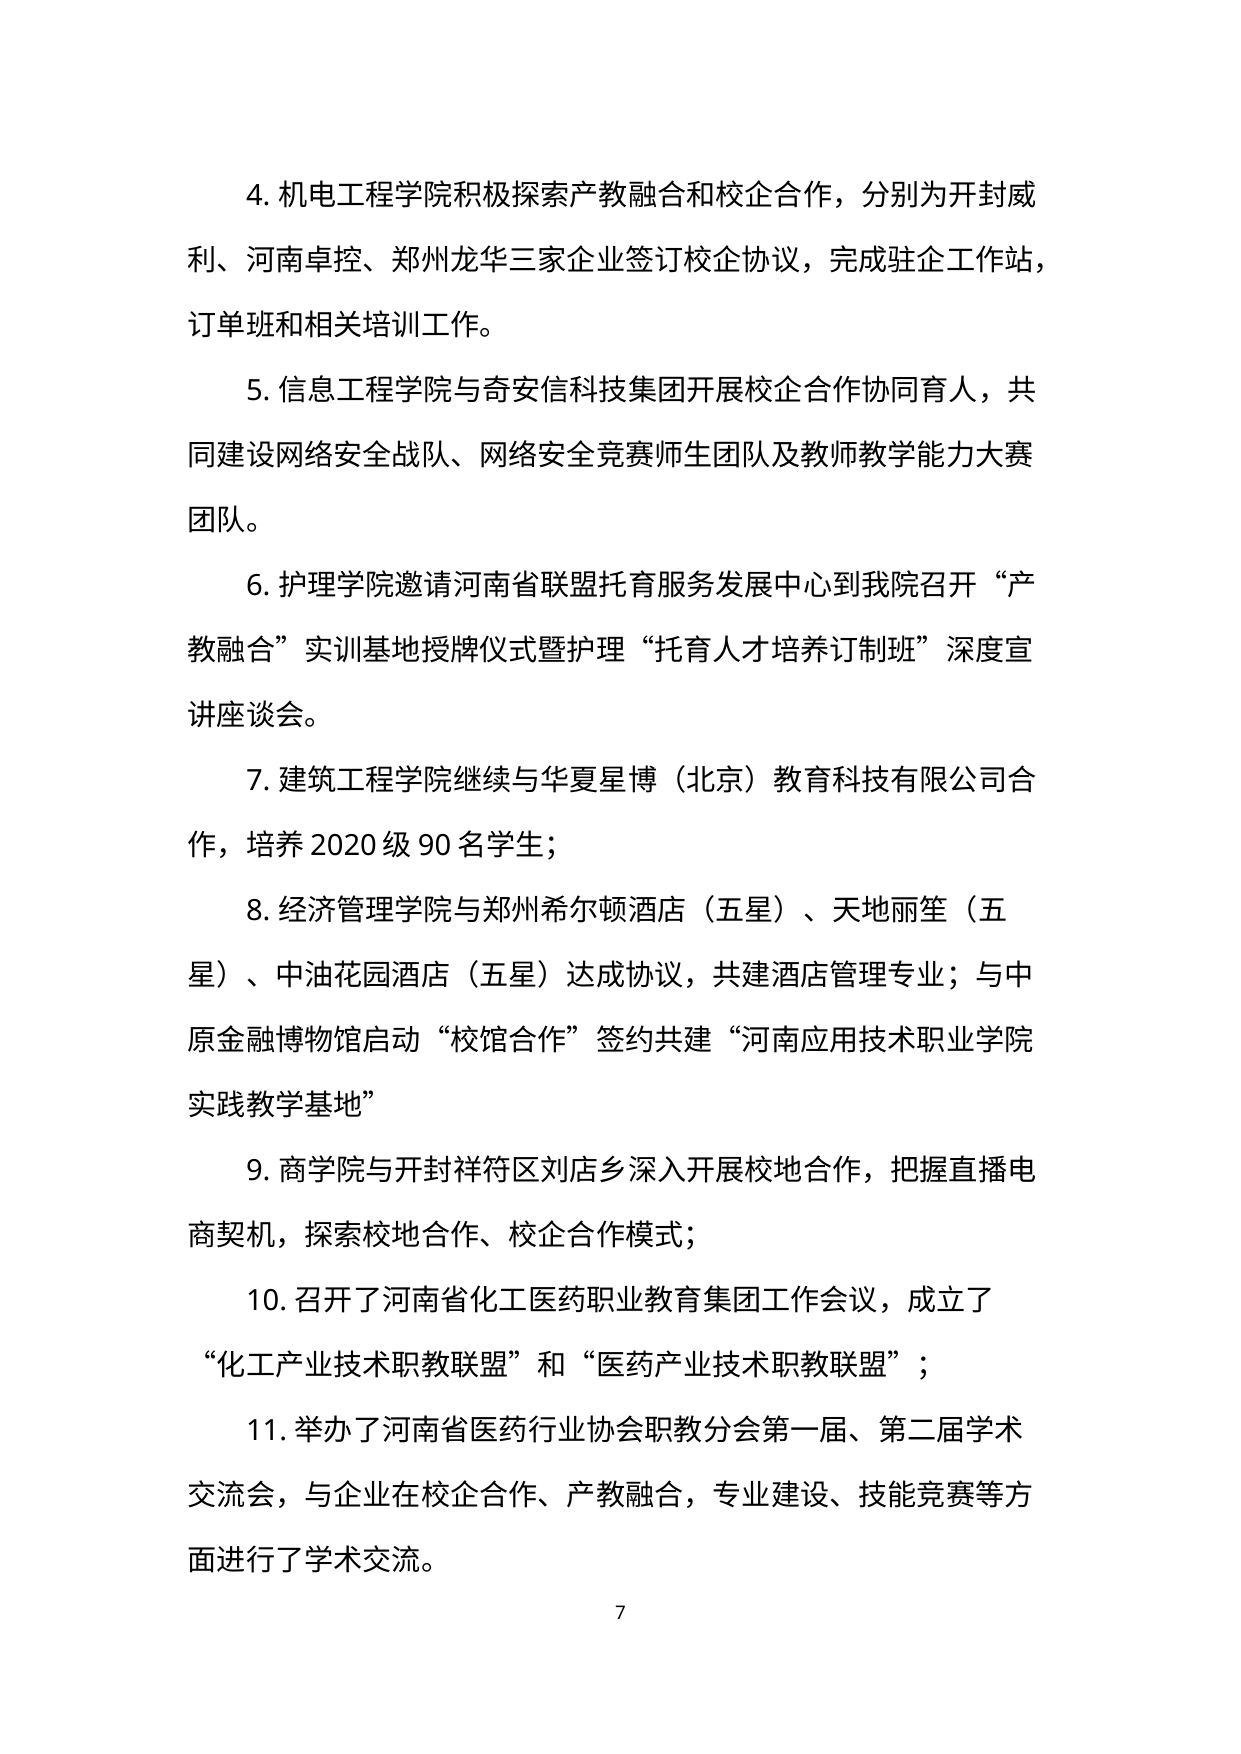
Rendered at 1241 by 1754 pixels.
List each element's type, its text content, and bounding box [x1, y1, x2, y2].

list 建筑工程学院继续与华夏星博（北京）教育科技有限公司合作，培养2020级90名学生； [187, 745, 1053, 875]
list 召开了河南省化工医药职业教育集团工作会议，成立了“化工产业技术职教联盟”和“医药产业技术职教联盟”； [187, 1265, 1053, 1395]
list 举办了河南省医药行业协会职教分会第一届、第二届学术交流会，与企业在校企合作、产教融合，专业建设、技能竞赛等方面进行了学术交流。 [187, 1395, 1053, 1590]
list 信息工程学院与奇安信科技集团开展校企合作协同育人，共同建设网络安全战队、网络安全竞赛师生团队及教师教学能力大赛团队。 [187, 355, 1053, 550]
list 商学院与开封祥符区刘店乡深入开展校地合作，把握直播电商契机，探索校地合作、校企合作模式； [187, 1135, 1053, 1265]
list 经济管理学院与郑州希尔顿酒店（五星）、天地丽笙（五星）、中油花园酒店（五星）达成协议，共建酒店管理专业；与中原金融博物馆启动“校馆合作”签约共建“河南应用技术职业学院实践教学基地” [187, 875, 1053, 1135]
list 机电工程学院积极探索产教融合和校企合作，分别为开封威利、河南卓控、郑州龙华三家企业签订校企协议，完成驻企工作站，订单班和相关培训工作。 [187, 160, 1053, 355]
list 护理学院邀请河南省联盟托育服务发展中心到我院召开“产教融合”实训基地授牌仪式暨护理“托育人才培养订制班”深度宣讲座谈会。 [187, 550, 1053, 745]
